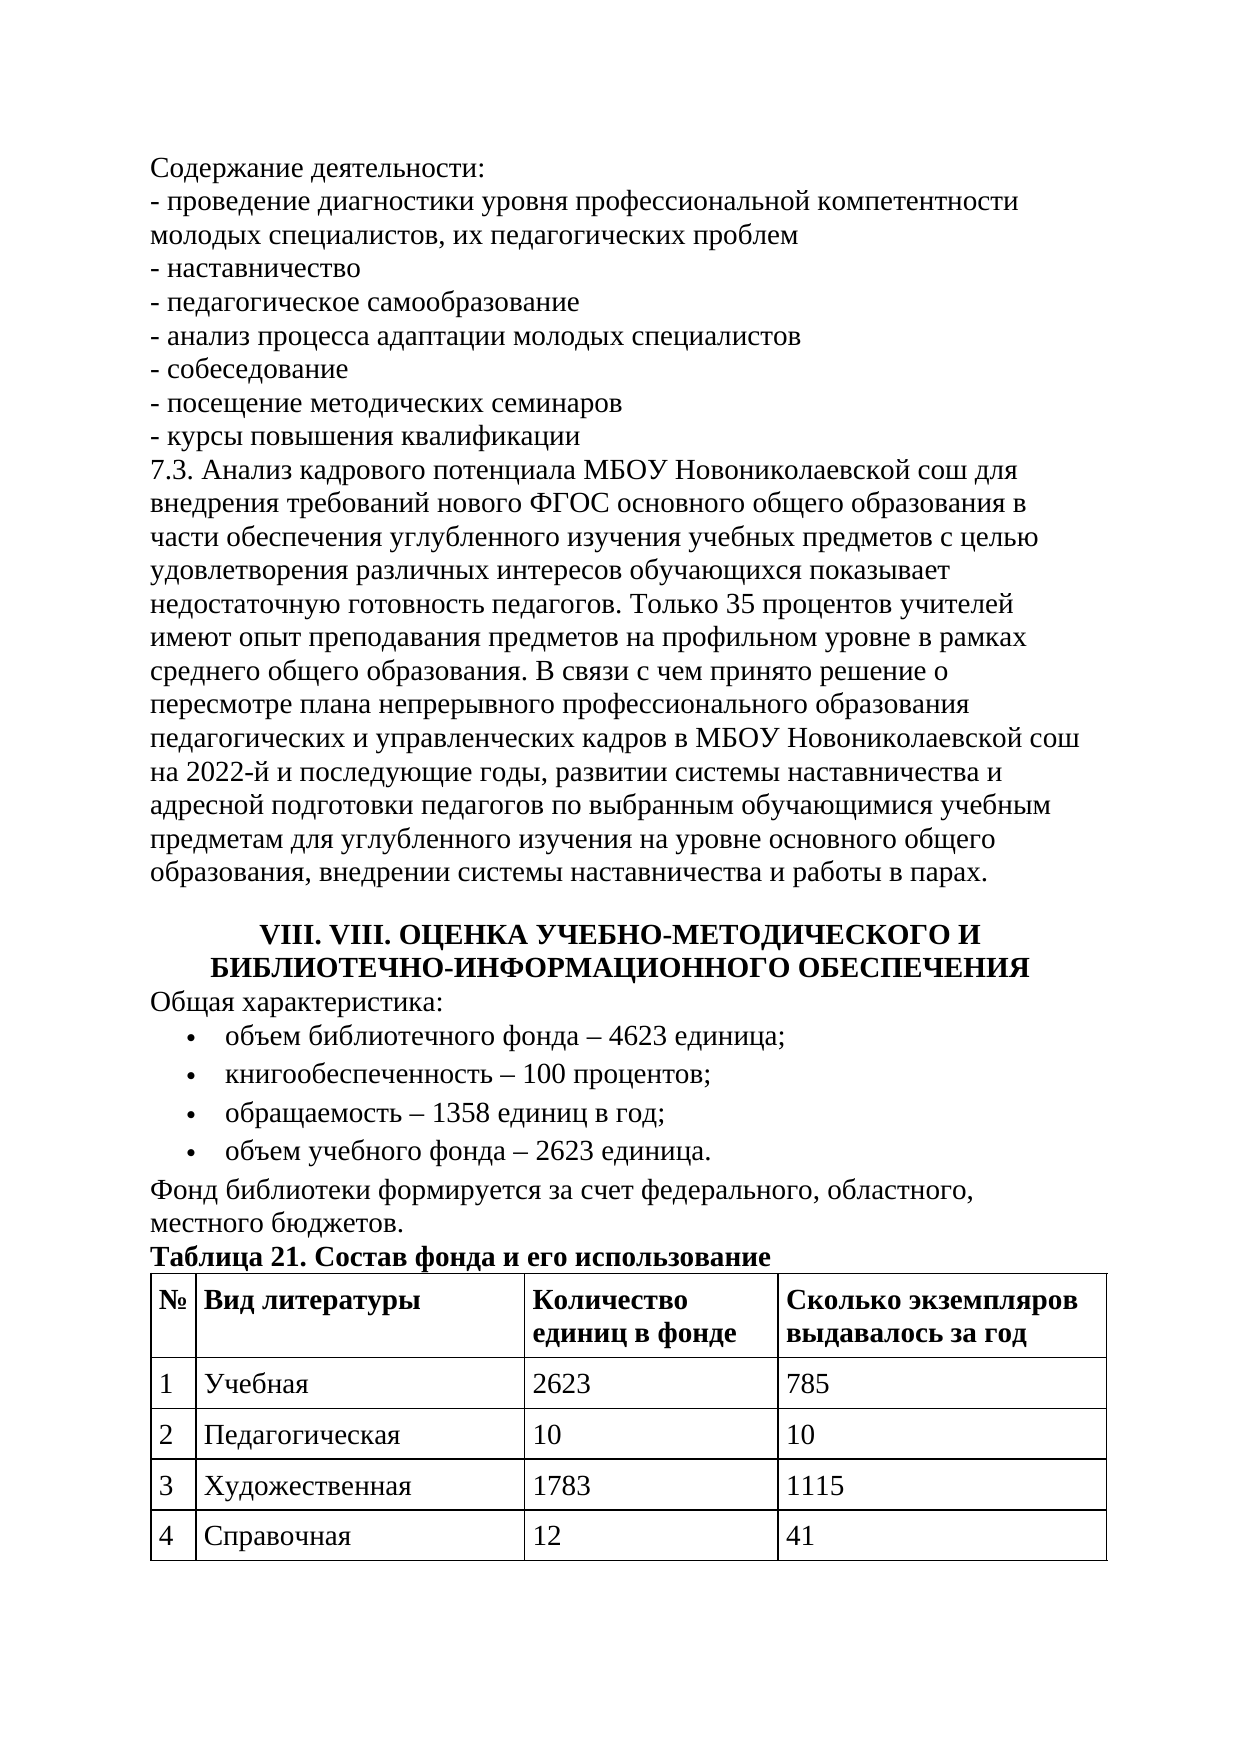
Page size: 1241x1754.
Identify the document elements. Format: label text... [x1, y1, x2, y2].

table_cell 2 [152, 1409, 195, 1458]
text Общая характеристика: [150, 984, 1090, 1018]
table_header Сколько экземпляров выдавалось за год [779, 1274, 1106, 1357]
list объем библиотечного фонда – 4623 единица; [187, 1018, 1090, 1051]
list объем учебного фонда – 2623 единица. [187, 1133, 1090, 1167]
table_cell 785 [779, 1358, 1106, 1407]
text - посещение методических семинаров [150, 385, 1090, 418]
table_cell 1783 [525, 1460, 777, 1509]
table_header № [152, 1274, 195, 1357]
table_cell 3 [152, 1460, 195, 1509]
text Содержание деятельности: [150, 150, 1090, 183]
table_cell Учебная [197, 1358, 524, 1407]
table_cell 10 [525, 1409, 777, 1458]
text Фонд библиотеки формируется за счет федерального, областного, местного бюджетов. [150, 1172, 1090, 1239]
table_cell 1115 [779, 1460, 1106, 1509]
table_cell 12 [525, 1511, 777, 1560]
table_cell Педагогическая [197, 1409, 524, 1458]
text Таблица 21. Состав фонда и его использование [150, 1239, 1090, 1272]
table_cell 41 [779, 1511, 1106, 1560]
text - собеседование [150, 351, 1090, 385]
table_header Вид литературы [197, 1274, 524, 1357]
text - проведение диагностики уровня профессиональной компетентности молодых специалистов, их педагогических проблем [150, 183, 1090, 251]
table_header Количество единиц в фонде [525, 1274, 777, 1357]
text - педагогическое самообразование [150, 284, 1090, 318]
table_cell 2623 [525, 1358, 777, 1407]
text 7.3. Анализ кадрового потенциала МБОУ Новониколаевской сош для внедрения требований нового ФГОС основного общего образования в части обеспечения углубленного изучения учебных предметов с целью удовлетворения различных интересов обучающихся показывает недостаточную готовность педагогов. Только 35 процентов учителей имеют опыт преподавания предметов на профильном уровне в рамках среднего общего образования. В связи с чем принято решение о пересмотре плана непрерывного профессионального образования педагогических и управленческих кадров в МБОУ Новониколаевской сош на 2022-й и последующие годы, развитии системы наставничества и адресной подготовки педагогов по выбранным обучающимися учебным предметам для углубленного изучения на уровне основного общего образования, внедрении системы наставничества и работы в парах. [150, 452, 1090, 888]
text - наставничество [150, 251, 1090, 284]
table_cell Справочная [197, 1511, 524, 1560]
text VIII. VIII. ОЦЕНКА УЧЕБНО-МЕТОДИЧЕСКОГО И БИБЛИОТЕЧНО-ИНФОРМАЦИОННОГО ОБЕСПЕЧЕНИЯ [150, 917, 1090, 984]
list обращаемость – 1358 единиц в год; [187, 1095, 1090, 1128]
list книгообеспеченность – 100 процентов; [187, 1056, 1090, 1090]
table_cell 1 [152, 1358, 195, 1407]
table_cell 10 [779, 1409, 1106, 1458]
text - курсы повышения квалификации [150, 418, 1090, 452]
table_cell 4 [152, 1511, 195, 1560]
text - анализ процесса адаптации молодых специалистов [150, 318, 1090, 351]
table_cell Художественная [197, 1460, 524, 1509]
